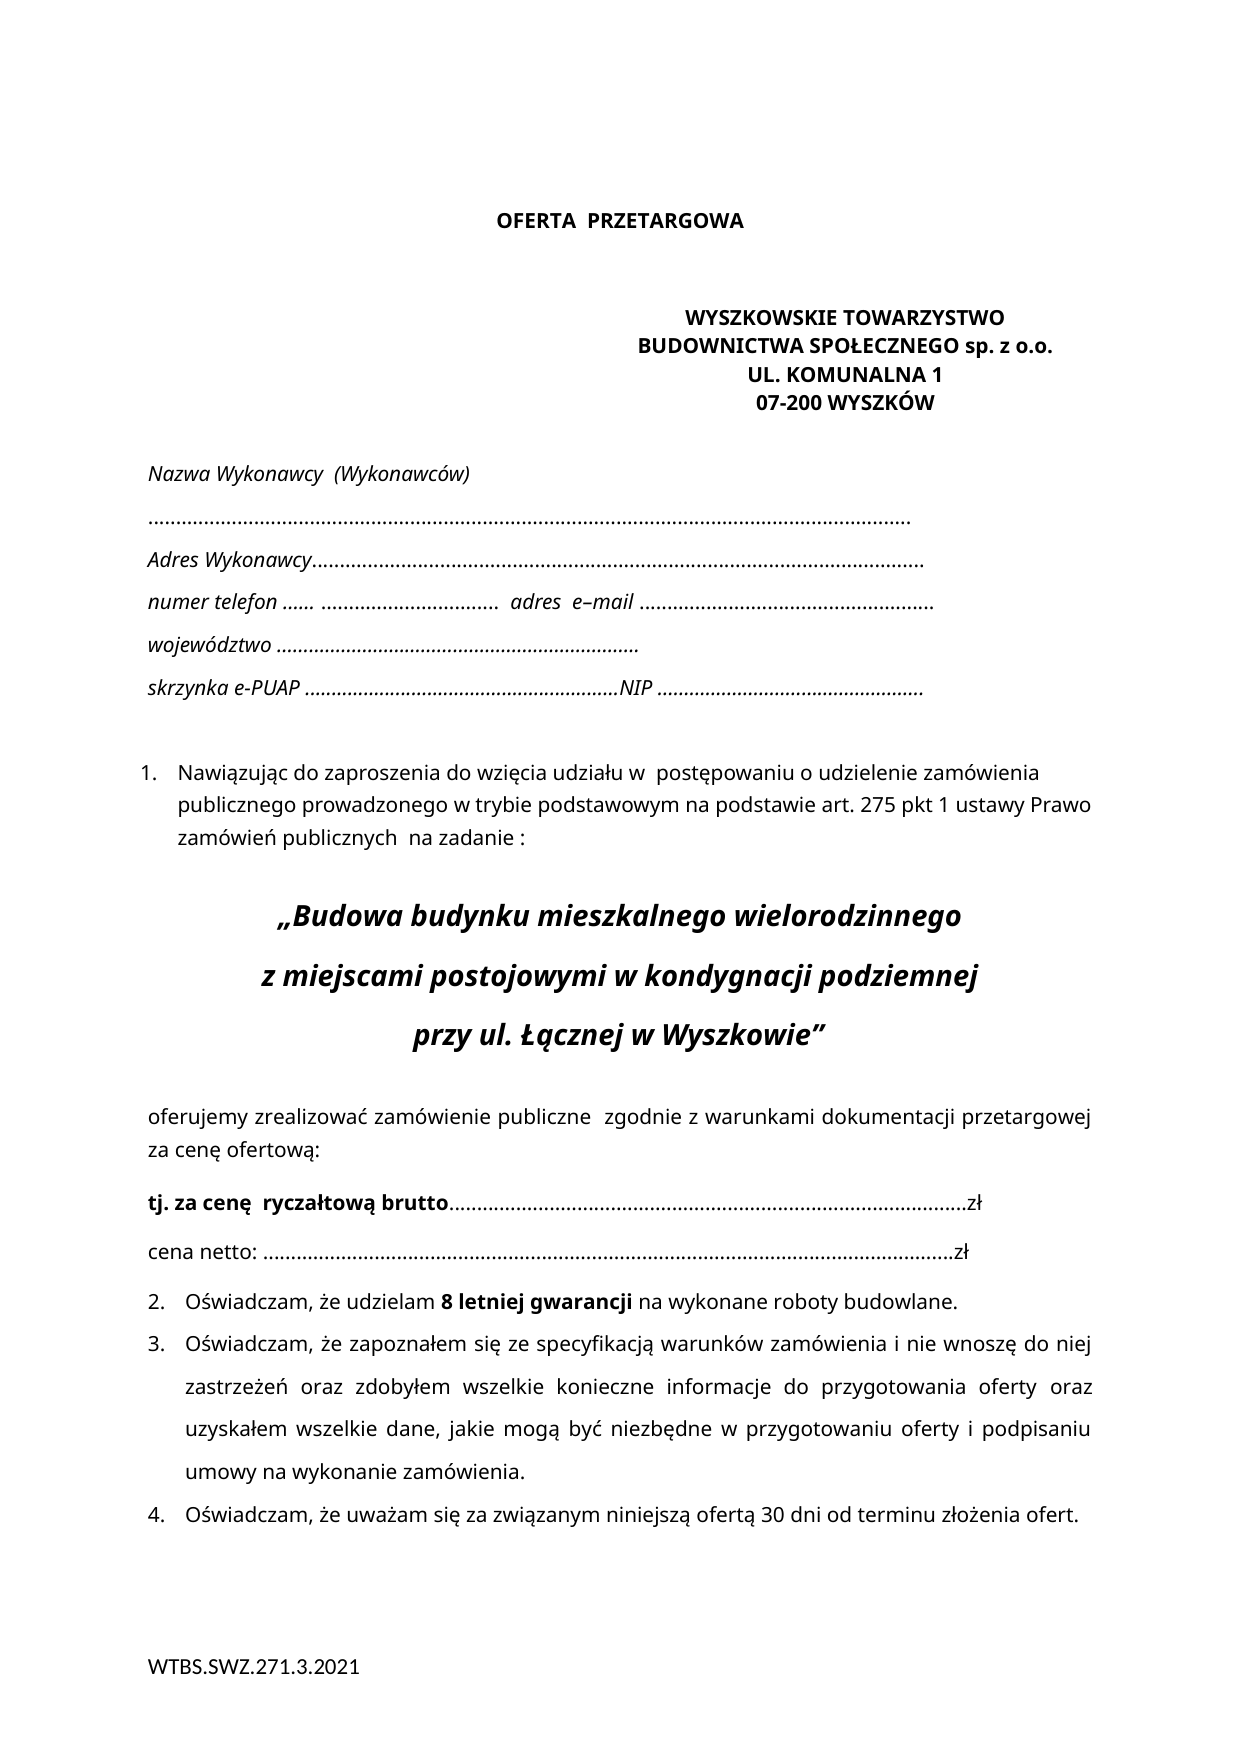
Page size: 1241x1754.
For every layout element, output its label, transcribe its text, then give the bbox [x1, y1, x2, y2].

text Nazwa Wykonawcy (Wykonawców) ......................................................................................................................................... [148, 459, 1093, 531]
text cena netto: ............................................................................................................................zł [148, 1237, 1093, 1266]
text tj. za cenę ryczałtową brutto........................................…..................................................zł [148, 1188, 1093, 1217]
text „Budowa budynku mieszkalnego wielorodzinnego [148, 895, 1093, 935]
text UL. KOMUNALNA 1 [148, 360, 1093, 388]
list Oświadczam, że uważam się za związanym niniejszą ofertą 30 dni od terminu złożenia ofert. [148, 1500, 1093, 1528]
list Nawiązując do zaproszenia do wzięcia udziału w postępowaniu o udzielenie zamówienia publicznego prowadzonego w trybie podstawowym na podstawie art. 275 pkt 1 ustawy Prawo zamówień publicznych na zadanie : [140, 758, 1093, 851]
text Adres Wykonawcy.............................................................................................................. [148, 545, 1093, 573]
text przy ul. Łącznej w Wyszkowie” [148, 1014, 1093, 1054]
text z miejscami postojowymi w kondygnacji podziemnej [148, 955, 1093, 994]
text skrzynka e-PUAP ...........................................................NIP ………………………………………….. [148, 673, 1093, 701]
text OFERTA PRZETARGOWA [148, 206, 1093, 234]
list Oświadczam, że udzielam 8 letniej gwarancji na wykonane roboty budowlane. [148, 1287, 1093, 1315]
text WYSZKOWSKIE TOWARZYSTWO [148, 303, 1093, 332]
text BUDOWNICTWA SPOŁECZNEGO sp. z o.o. [148, 332, 1093, 360]
text numer telefon …… ................................ adres e–mail ..................................................... [148, 587, 1093, 616]
text 07-200 WYSZKÓW [148, 388, 1093, 417]
text oferujemy zrealizować zamówienie publiczne zgodnie z warunkami dokumentacji przetargowej za cenę ofertową: [148, 1102, 1093, 1163]
text województwo ………………………………………………………….. [148, 630, 1093, 658]
list Oświadczam, że zapoznałem się ze specyfikacją warunków zamówienia i nie wnoszę do niej zastrzeżeń oraz zdobyłem wszelkie konieczne informacje do przygotowania oferty oraz uzyskałem wszelkie dane, jakie mogą być niezbędne w przygotowaniu oferty i podpisaniu umowy na wykonanie zamówienia. [148, 1329, 1093, 1486]
